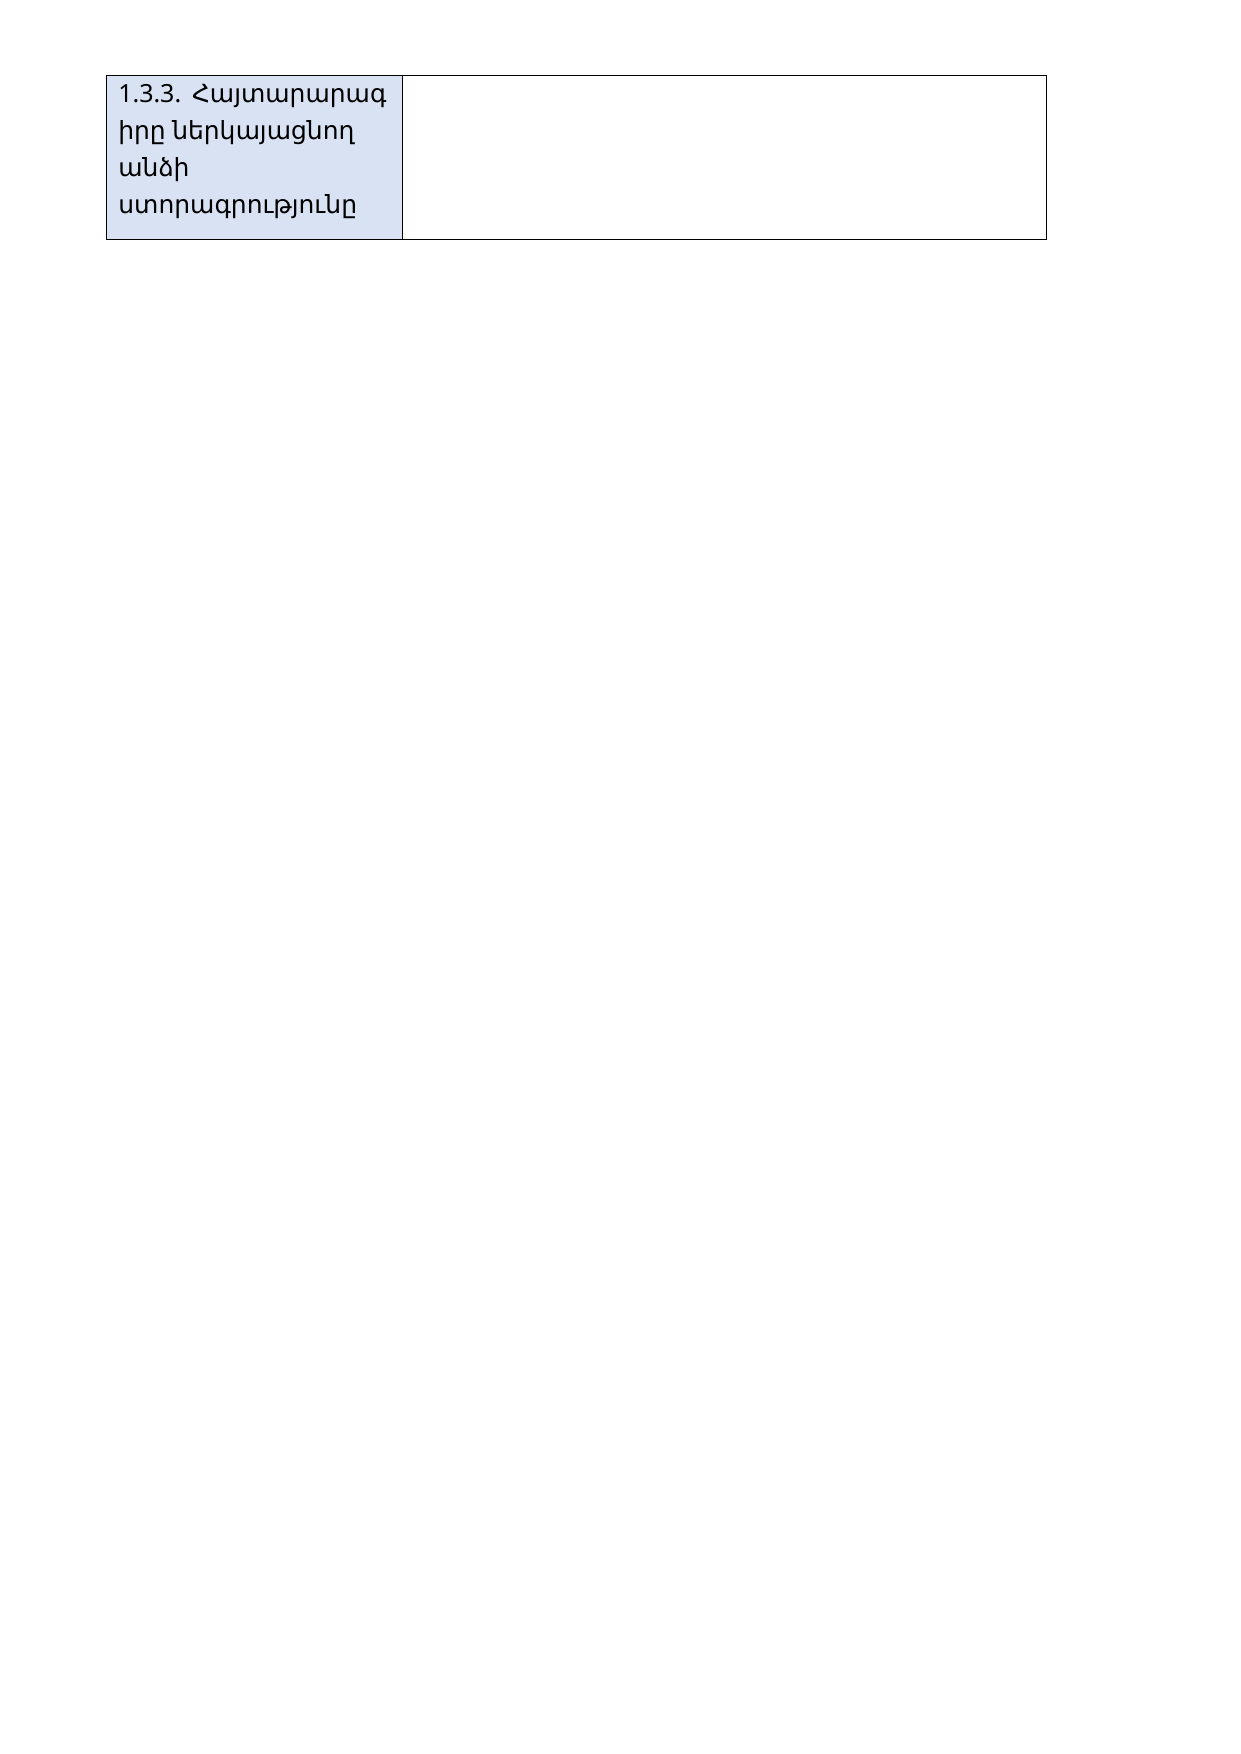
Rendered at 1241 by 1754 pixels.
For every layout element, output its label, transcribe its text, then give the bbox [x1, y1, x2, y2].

table_cell Հայտարարագիրը ներկայացնող անձի ստորագրությունը [107, 76, 402, 239]
table_cell [403, 76, 1046, 239]
